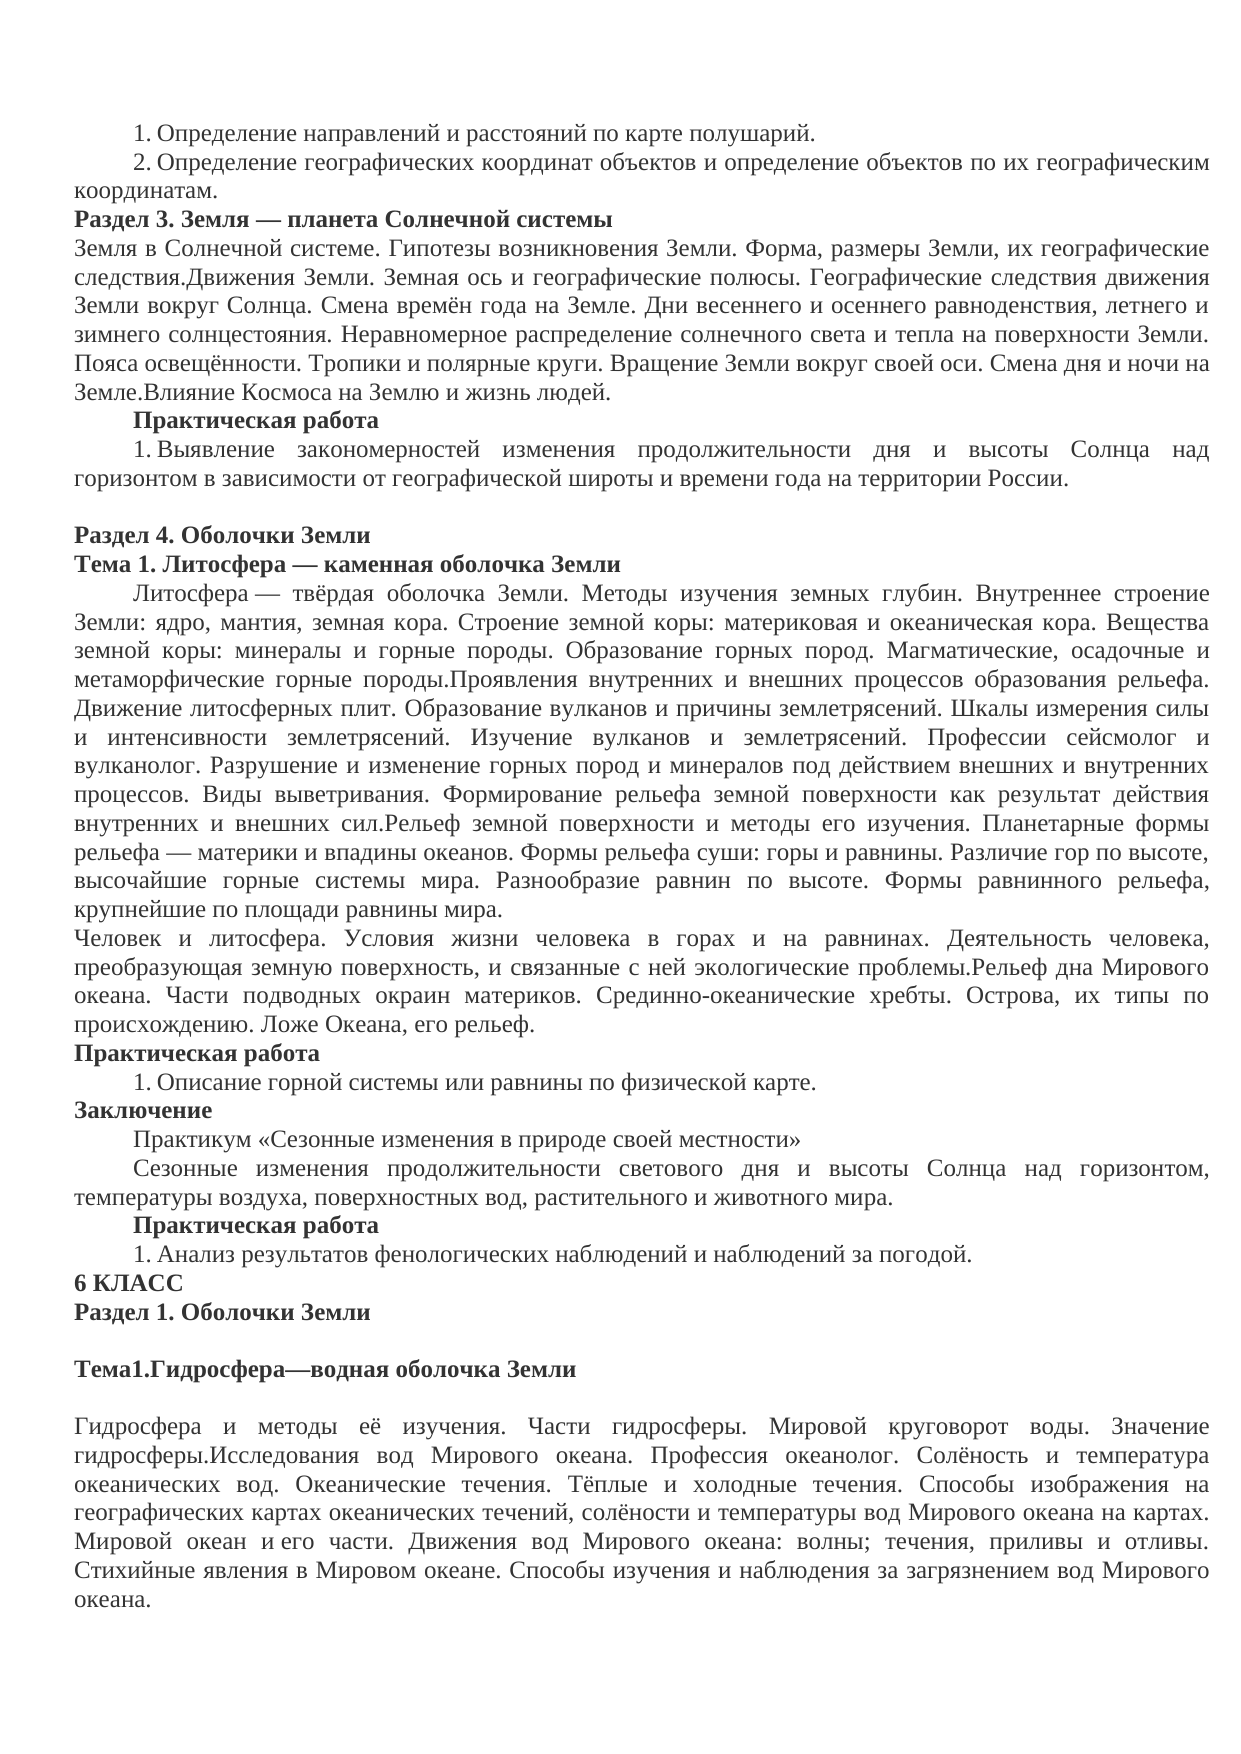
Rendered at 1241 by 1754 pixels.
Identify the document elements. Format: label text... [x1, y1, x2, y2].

text 6 КЛАСС [74, 1268, 1211, 1297]
text 1. Анализ результатов фенологических наблюдений и наблюдений за погодой. [74, 1239, 1211, 1268]
text 1. Выявление закономерностей изменения продолжительности дня и высоты Солнца над горизонтом в зависимости от географической широты и времени года на территории России. [74, 434, 1211, 492]
text 2. Определение географических координат объектов и определение объектов по их географическим координатам. [74, 147, 1211, 204]
text Раздел 1. Оболочки Земли [74, 1297, 1211, 1326]
text Сезонные изменения продолжительности светового дня и высоты Солнца над горизонтом, температуры воздуха, поверхностных вод, растительного и животного мира. [74, 1153, 1211, 1211]
text 1. Описание горной системы или равнины по физической карте. [74, 1067, 1211, 1096]
text Практическая работа [74, 1211, 1211, 1239]
text 1. Определение направлений и расстояний по карте полушарий. [74, 118, 1211, 147]
text Раздел 4. Оболочки Земли [74, 521, 1211, 549]
text Человек и литосфера. Условия жизни человека в горах и на равнинах. Деятельность человека, преобразующая земную поверхность, и связанные с ней экологические проблемы.Рельеф дна Мирового океана. Части подводных окраин материков. Срединно-океанические хребты. Острова, их типы по происхождению. Ложе Океана, его рельеф. [74, 923, 1211, 1038]
text Практическая работа [74, 406, 1211, 434]
text Литосфера — твёрдая оболочка Земли. Методы изучения земных глубин. Внутреннее строение Земли: ядро, мантия, земная кора. Строение земной коры: материковая и океаническая кора. Вещества земной коры: минералы и горные породы. Образование горных пород. Магматические, осадочные и метаморфические горные породы.Проявления внутренних и внешних процессов образования рельефа. Движение литосферных плит. Образование вулканов и причины землетрясений. Шкалы измерения силы и интенсивности землетрясений. Изучение вулканов и землетрясений. Профессии сейсмолог и вулканолог. Разрушение и изменение горных пород и минералов под действием внешних и внутренних процессов. Виды выветривания. Формирование рельефа земной поверхности как результат действия внутренних и внешних сил.Рельеф земной поверхности и методы его изучения. Планетарные формы рельефа — материки и впадины океанов. Формы рельефа суши: горы и равнины. Различие гор по высоте, высочайшие горные системы мира. Разнообразие равнин по высоте. Формы равнинного рельефа, крупнейшие по площади равнины мира. [74, 578, 1211, 923]
text Заключение [74, 1096, 1211, 1124]
text Тема 1. Литосфера — каменная оболочка Земли [74, 549, 1211, 578]
text Раздел 3. Земля — планета Солнечной системы [74, 204, 1211, 233]
text Земля в Солнечной системе. Гипотезы возникновения Земли. Форма, размеры Земли, их географические следствия.Движения Земли. Земная ось и географические полюсы. Географические следствия движения Земли вокруг Солнца. Смена времён года на Земле. Дни весеннего и осеннего равноденствия, летнего и зимнего солнцестояния. Неравномерное распределение солнечного света и тепла на поверхности Земли. Пояса освещённости. Тропики и полярные круги. Вращение Земли вокруг своей оси. Смена дня и ночи на Земле.Влияние Космоса на Землю и жизнь людей. [74, 233, 1211, 406]
text Практикум «Сезонные изменения в природе своей местности» [74, 1124, 1211, 1153]
text Гидросфера и методы её изучения. Части гидросферы. Мировой круговорот воды. Значение гидросферы.Исследования вод Мирового океана. Профессия океанолог. Солёность и температура океанических вод. Океанические течения. Тёплые и холодные течения. Способы изображения на географических картах океанических течений, солёности и температуры вод Мирового океана на картах. Мировой океан и его части. Движения вод Мирового океана: волны; течения, приливы и отливы. Стихийные явления в Мировом океане. Способы изучения и наблюдения за загрязнением вод Мирового океана. [74, 1411, 1211, 1612]
text Тема1.Гидросфера—водная оболочка Земли [74, 1326, 1211, 1411]
text Практическая работа [74, 1038, 1211, 1067]
